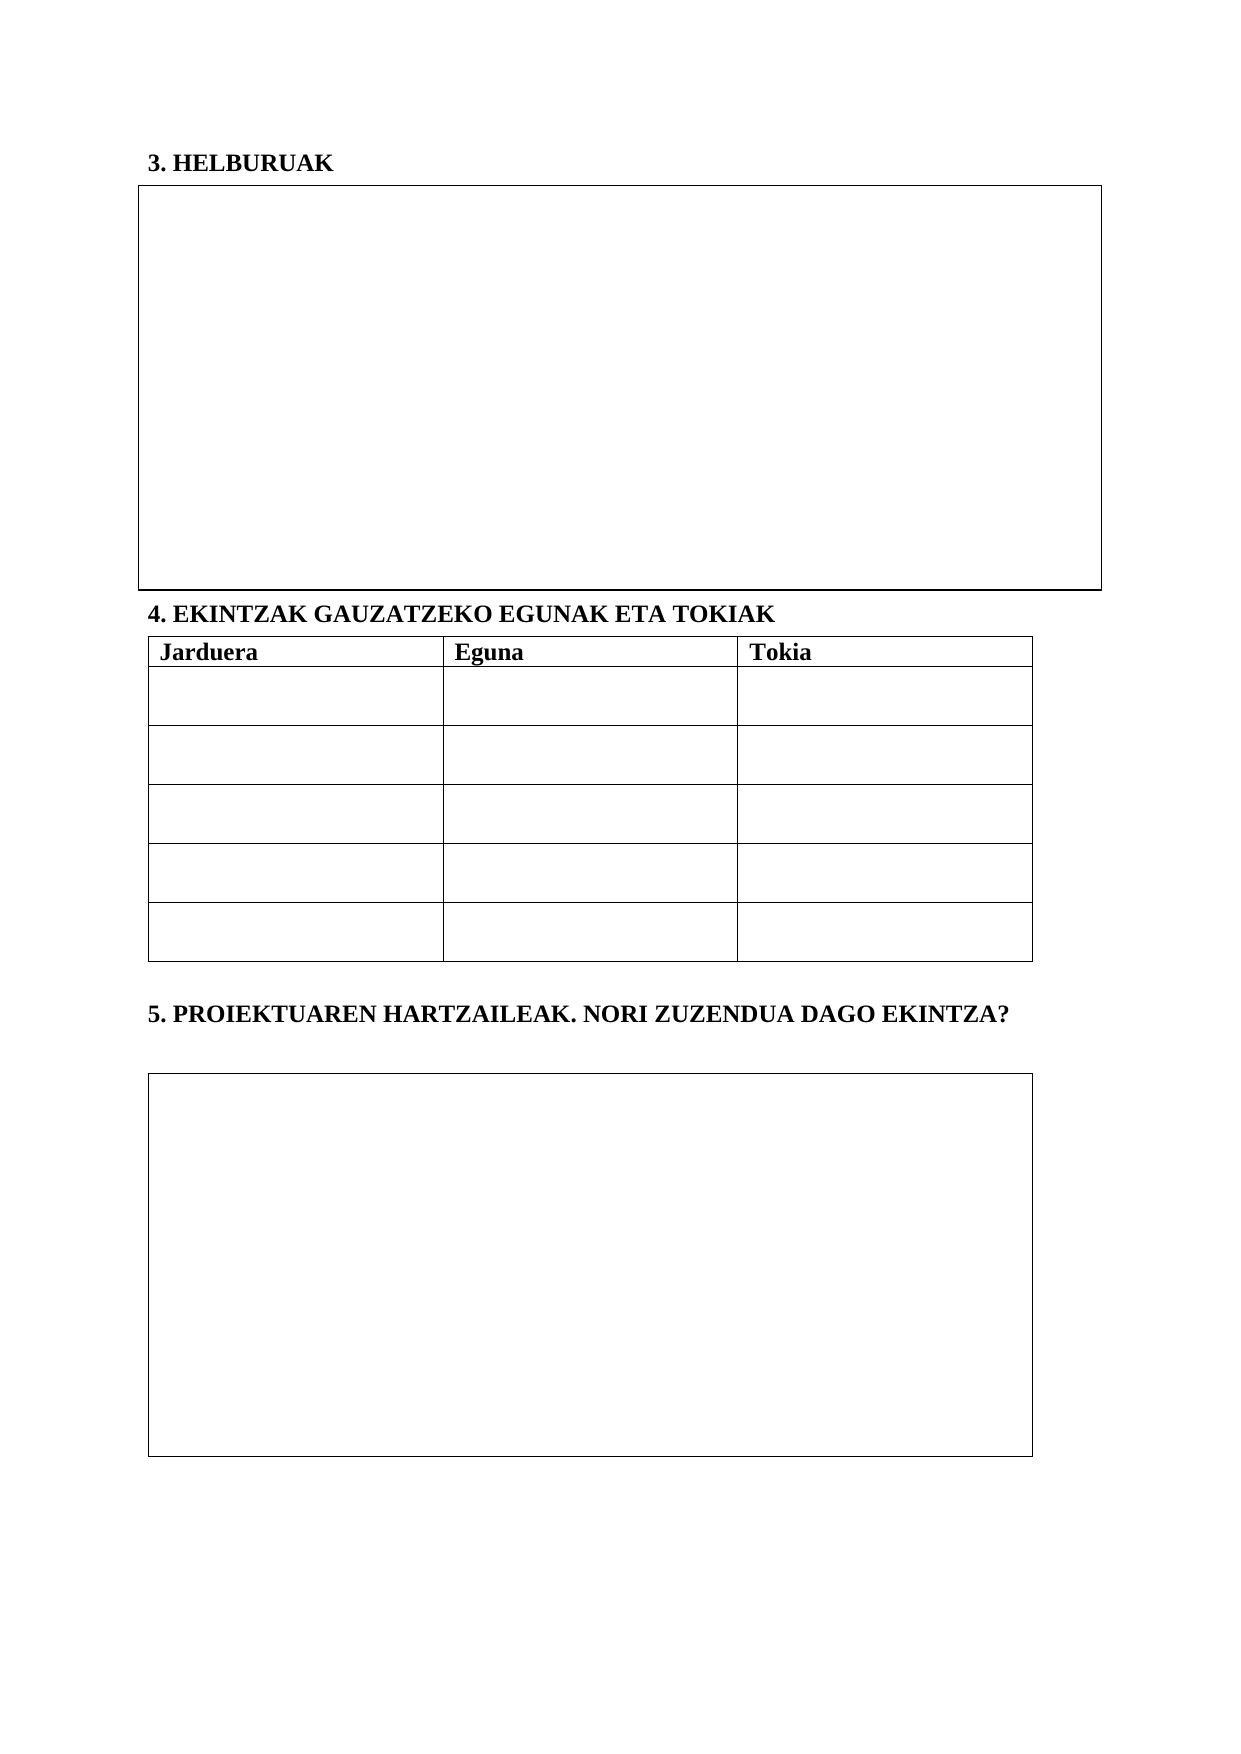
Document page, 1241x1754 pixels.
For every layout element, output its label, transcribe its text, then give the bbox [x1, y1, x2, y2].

table_cell [738, 785, 1032, 843]
text 3. HELBURUAK [148, 148, 1093, 176]
table_cell [444, 785, 737, 843]
table_cell [149, 726, 443, 784]
table_cell [738, 903, 1032, 961]
table_cell [738, 726, 1032, 784]
text 4. EKINTZAK GAUZATZEKO EGUNAK ETA TOKIAK [148, 599, 1093, 628]
table_cell [738, 844, 1032, 902]
table_cell [444, 903, 737, 961]
table_cell [149, 785, 443, 843]
table_cell [444, 667, 737, 725]
table_cell [444, 726, 737, 784]
table_cell [149, 903, 443, 961]
table_header Tokia [738, 637, 1032, 666]
table_cell [149, 667, 443, 725]
table_cell [149, 844, 443, 902]
table_header [149, 1074, 1032, 1456]
table_cell [444, 844, 737, 902]
table_header Eguna [444, 637, 737, 666]
table_cell [738, 667, 1032, 725]
table_header Jarduera [149, 637, 443, 666]
text 5. PROIEKTUAREN HARTZAILEAK. NORI ZUZENDUA DAGO EKINTZA? [148, 999, 1093, 1028]
